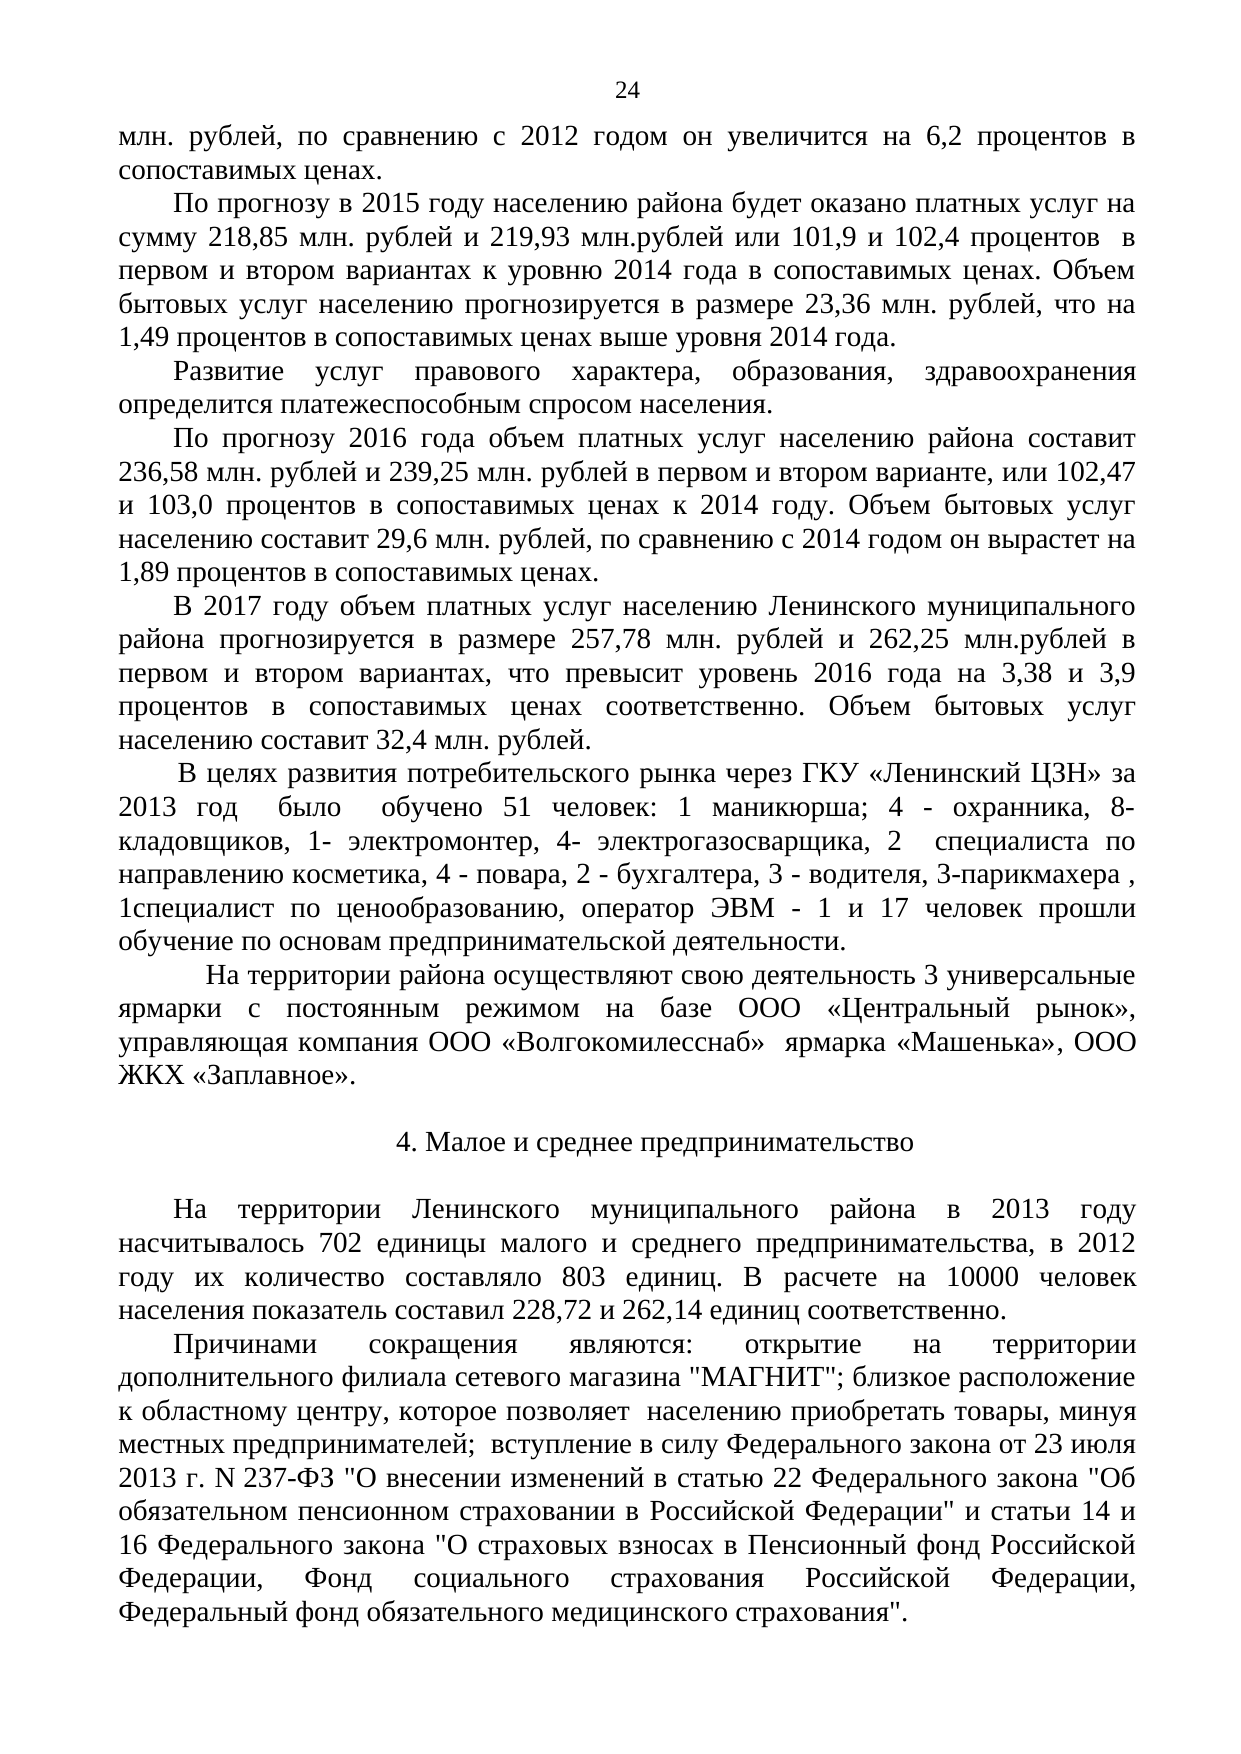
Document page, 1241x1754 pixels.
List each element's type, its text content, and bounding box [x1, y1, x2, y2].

text По прогнозу в 2015 году населению района будет оказано платных услуг на сумму 218,85 млн. рублей и 219,93 млн.рублей или 101,9 и 102,4 процентов в первом и втором вариантах к уровню 2014 года в сопоставимых ценах. Объем бытовых услуг населению прогнозируется в размере 23,36 млн. рублей, что на 1,49 процентов в сопоставимых ценах выше уровня 2014 года. [118, 185, 1137, 353]
text Причинами сокращения являются: открытие на территории дополнительного филиала сетевого магазина "МАГНИТ"; близкое расположение к областному центру, которое позволяет населению приобретать товары, минуя местных предпринимателей; вступление в силу Федерального закона от 23 июля 2013 г. N 237-ФЗ "О внесении изменений в статью 22 Федерального закона "Об обязательном пенсионном страховании в Российской Федерации" и статьи 14 и 16 Федерального закона "О страховых взносах в Пенсионный фонд Российской Федерации, Фонд социального страхования Российской Федерации, Федеральный фонд обязательного медицинского страхования". [118, 1326, 1137, 1628]
text В 2017 году объем платных услуг населению Ленинского муниципального района прогнозируется в размере 257,78 млн. рублей и 262,25 млн.рублей в первом и втором вариантах, что превысит уровень 2016 года на 3,38 и 3,9 процентов в сопоставимых ценах соответственно. Объем бытовых услуг населению составит 32,4 млн. рублей. [118, 588, 1137, 756]
text Развитие услуг правового характера, образования, здравоохранения определится платежеспособным спросом населения. [118, 353, 1137, 420]
text По прогнозу 2016 года объем платных услуг населению района составит 236,58 млн. рублей и 239,25 млн. рублей в первом и втором варианте, или 102,47 и 103,0 процентов в сопоставимых ценах к 2014 году. Объем бытовых услуг населению составит 29,6 млн. рублей, по сравнению с 2014 годом он вырастет на 1,89 процентов в сопоставимых ценах. [118, 420, 1137, 588]
text В целях развития потребительского рынка через ГКУ «Ленинский ЦЗН» за 2013 год было обучено 51 человек: 1 маникюрша; 4 - охранника, 8-кладовщиков, 1- электромонтер, 4- электрогазосварщика, 2 специалиста по направлению косметика, 4 - повара, 2 - бухгалтера, 3 - водителя, 3-парикмахера , 1специалист по ценообразованию, оператор ЭВМ - 1 и 17 человек прошли обучение по основам предпринимательской деятельности. [118, 756, 1137, 957]
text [118, 118, 1137, 185]
title На территории района осуществляют свою деятельность 3 универсальные ярмарки с постоянным режимом на базе ООО «Центральный рынок», управляющая компания ООО «Волгокомилесснаб» ярмарка «Машенька», ООО ЖКХ «Заплавное». [118, 957, 1137, 1091]
text На территории Ленинского муниципального района в 2013 году насчитывалось 702 единицы малого и среднего предпринимательства, в 2012 году их количество составляло 803 единиц. В расчете на 10000 человек населения показатель составил 228,72 и 262,14 единиц соответственно. [118, 1192, 1137, 1326]
title 4. Малое и среднее предпринимательство [118, 1124, 1137, 1158]
